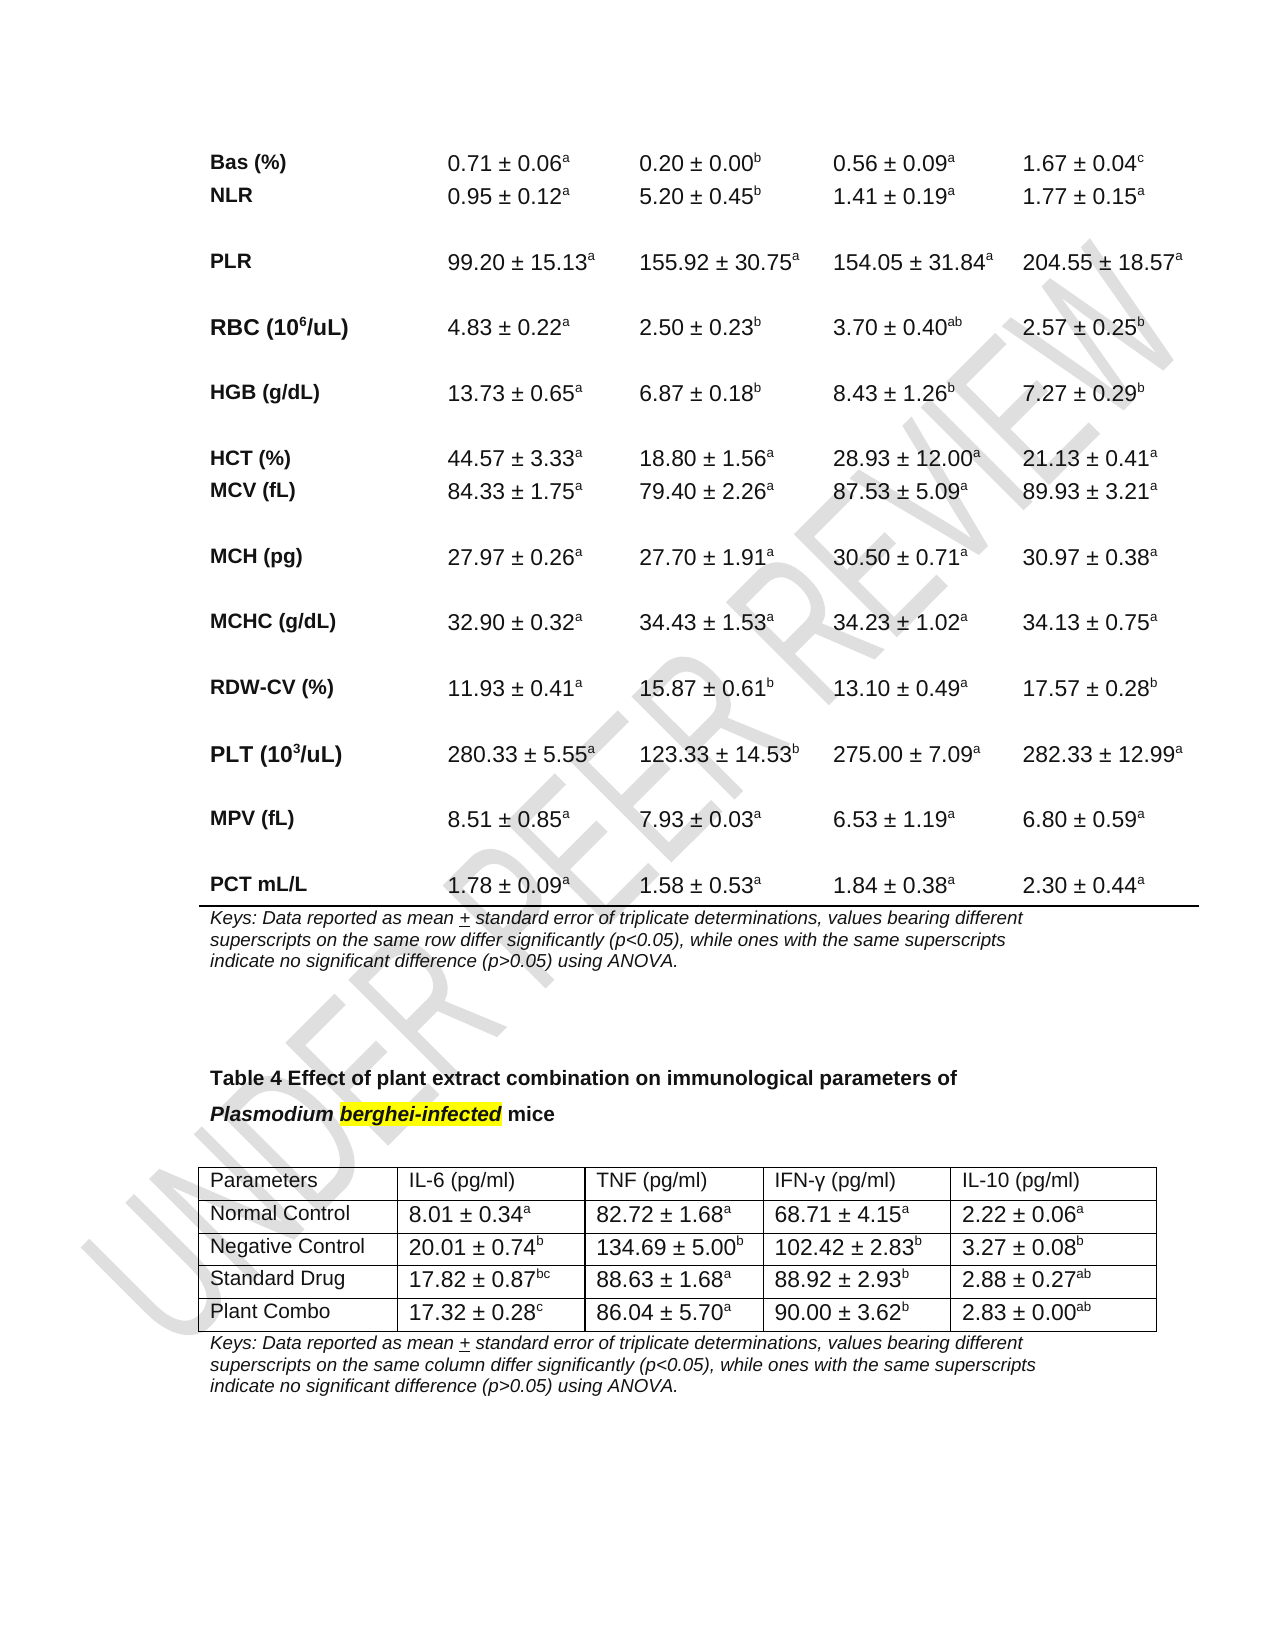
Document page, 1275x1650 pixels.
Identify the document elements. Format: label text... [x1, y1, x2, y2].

table_cell 204.55 ± 18.57a [1011, 249, 1199, 314]
table_cell 0.56 ± 0.09a [822, 150, 1011, 183]
table_cell 1.84 ± 0.38a [822, 872, 1011, 905]
table_cell 1.67 ± 0.04c [1011, 150, 1199, 183]
table_cell MCHC (g/dL) [199, 609, 436, 675]
table_cell 0.20 ± 0.00b [628, 150, 822, 183]
table_cell RDW-CV (%) [199, 675, 436, 741]
table_cell 17.82 ± 0.87bc [398, 1266, 584, 1298]
table_cell 79.40 ± 2.26a [628, 478, 822, 544]
table_cell 2.88 ± 0.27ab [951, 1266, 1156, 1298]
table_cell Negative Control [199, 1234, 397, 1265]
table_cell 275.00 ± 7.09a [822, 741, 1011, 806]
table_header IL-6 (pg/ml) [398, 1168, 584, 1199]
table_cell 155.92 ± 30.75a [628, 249, 822, 314]
table_cell 13.73 ± 0.65a [436, 380, 628, 445]
table_cell PCT mL/L [199, 872, 436, 905]
table_cell 15.87 ± 0.61b [628, 675, 822, 741]
table_cell 1.78 ± 0.09a [436, 872, 628, 905]
table_cell 82.72 ± 1.68a [586, 1201, 763, 1232]
table_cell 8.43 ± 1.26b [822, 380, 1011, 445]
table_cell 88.92 ± 2.93b [764, 1266, 950, 1298]
table_cell 90.00 ± 3.62b [764, 1299, 950, 1331]
table_cell 8.01 ± 0.34a [398, 1201, 584, 1232]
table_cell 89.93 ± 3.21a [1011, 478, 1199, 544]
table_cell 87.53 ± 5.09a [822, 478, 1011, 544]
table_header TNF (pg/ml) [586, 1168, 763, 1199]
table_cell 2.50 ± 0.23b [628, 314, 822, 380]
table_cell MCH (pg) [199, 544, 436, 609]
table_cell 1.77 ± 0.15a [1011, 183, 1199, 248]
table_cell 17.57 ± 0.28b [1011, 675, 1199, 741]
table_cell 3.70 ± 0.40ab [822, 314, 1011, 380]
table_cell 1.58 ± 0.53a [628, 872, 822, 905]
table_cell 17.32 ± 0.28c [398, 1299, 584, 1331]
table_cell 123.33 ± 14.53b [628, 741, 822, 806]
table_cell 2.57 ± 0.25b [1011, 314, 1199, 380]
table_cell 30.97 ± 0.38a [1011, 544, 1199, 609]
table_cell 21.13 ± 0.41a [1011, 445, 1199, 478]
table_cell 2.22 ± 0.06a [951, 1201, 1156, 1232]
table_cell HGB (g/dL) [199, 380, 436, 445]
table_cell 1.41 ± 0.19a [822, 183, 1011, 248]
table_cell 18.80 ± 1.56a [628, 445, 822, 478]
table_cell 134.69 ± 5.00b [586, 1234, 763, 1265]
table_cell 88.63 ± 1.68a [586, 1266, 763, 1298]
table_cell PLR [199, 249, 436, 314]
table_cell HCT (%) [199, 445, 436, 478]
table_cell 8.51 ± 0.85a [436, 806, 628, 872]
table_cell Bas (%) [199, 150, 436, 183]
table_cell 30.50 ± 0.71a [822, 544, 1011, 609]
text Table 4 Effect of plant extract combination on immunological parameters of Plasmodium berghei-infected mice [210, 1066, 1065, 1126]
table_cell 27.70 ± 1.91a [628, 544, 822, 609]
table_cell 20.01 ± 0.74b [398, 1234, 584, 1265]
table_cell RBC (106/uL) [199, 314, 436, 380]
table_cell PLT (103/uL) [199, 741, 436, 806]
table_cell 7.27 ± 0.29b [1011, 380, 1199, 445]
table_cell 4.83 ± 0.22a [436, 314, 628, 380]
table_cell 27.97 ± 0.26a [436, 544, 628, 609]
table_cell 0.71 ± 0.06a [436, 150, 628, 183]
table_cell 3.27 ± 0.08b [951, 1234, 1156, 1265]
table_cell 11.93 ± 0.41a [436, 675, 628, 741]
table_cell 86.04 ± 5.70a [586, 1299, 763, 1331]
table_header Parameters [199, 1168, 397, 1199]
table_cell 28.93 ± 12.00a [822, 445, 1011, 478]
table_cell 282.33 ± 12.99a [1011, 741, 1199, 806]
table_header IFN-γ (pg/ml) [764, 1168, 950, 1199]
table_cell 34.13 ± 0.75a [1011, 609, 1199, 675]
table_cell MPV (fL) [199, 806, 436, 872]
table_cell 6.53 ± 1.19a [822, 806, 1011, 872]
table_cell 34.23 ± 1.02a [822, 609, 1011, 675]
table_cell 154.05 ± 31.84a [822, 249, 1011, 314]
table_cell 6.87 ± 0.18b [628, 380, 822, 445]
table_cell 34.43 ± 1.53a [628, 609, 822, 675]
table_cell 13.10 ± 0.49a [822, 675, 1011, 741]
table_cell 68.71 ± 4.15a [764, 1201, 950, 1232]
table_cell 44.57 ± 3.33a [436, 445, 628, 478]
table_cell 6.80 ± 0.59a [1011, 806, 1199, 872]
table_cell 2.30 ± 0.44a [1011, 872, 1199, 905]
table_cell 32.90 ± 0.32a [436, 609, 628, 675]
table_cell 2.83 ± 0.00ab [951, 1299, 1156, 1331]
table_cell 99.20 ± 15.13a [436, 249, 628, 314]
table_cell Plant Combo [199, 1299, 397, 1331]
table_cell MCV (fL) [199, 478, 436, 544]
table_cell NLR [199, 183, 436, 248]
text Keys: Data reported as mean + standard error of triplicate determinations, values bearing different superscripts on the same row differ significantly (p<0.05), while ones with the same superscripts indicate no significant difference (p>0.05) using ANOVA. [210, 907, 1065, 971]
text Keys: Data reported as mean + standard error of triplicate determinations, values bearing different superscripts on the same column differ significantly (p<0.05), while ones with the same superscripts indicate no significant difference (p>0.05) using ANOVA. [210, 1332, 1065, 1397]
table_cell 5.20 ± 0.45b [628, 183, 822, 248]
table_cell 84.33 ± 1.75a [436, 478, 628, 544]
table_cell Standard Drug [199, 1266, 397, 1298]
table_cell 7.93 ± 0.03a [628, 806, 822, 872]
table_cell 280.33 ± 5.55a [436, 741, 628, 806]
table_cell Normal Control [199, 1201, 397, 1232]
table_cell 102.42 ± 2.83b [764, 1234, 950, 1265]
table_header IL-10 (pg/ml) [951, 1168, 1156, 1199]
table_cell 0.95 ± 0.12a [436, 183, 628, 248]
